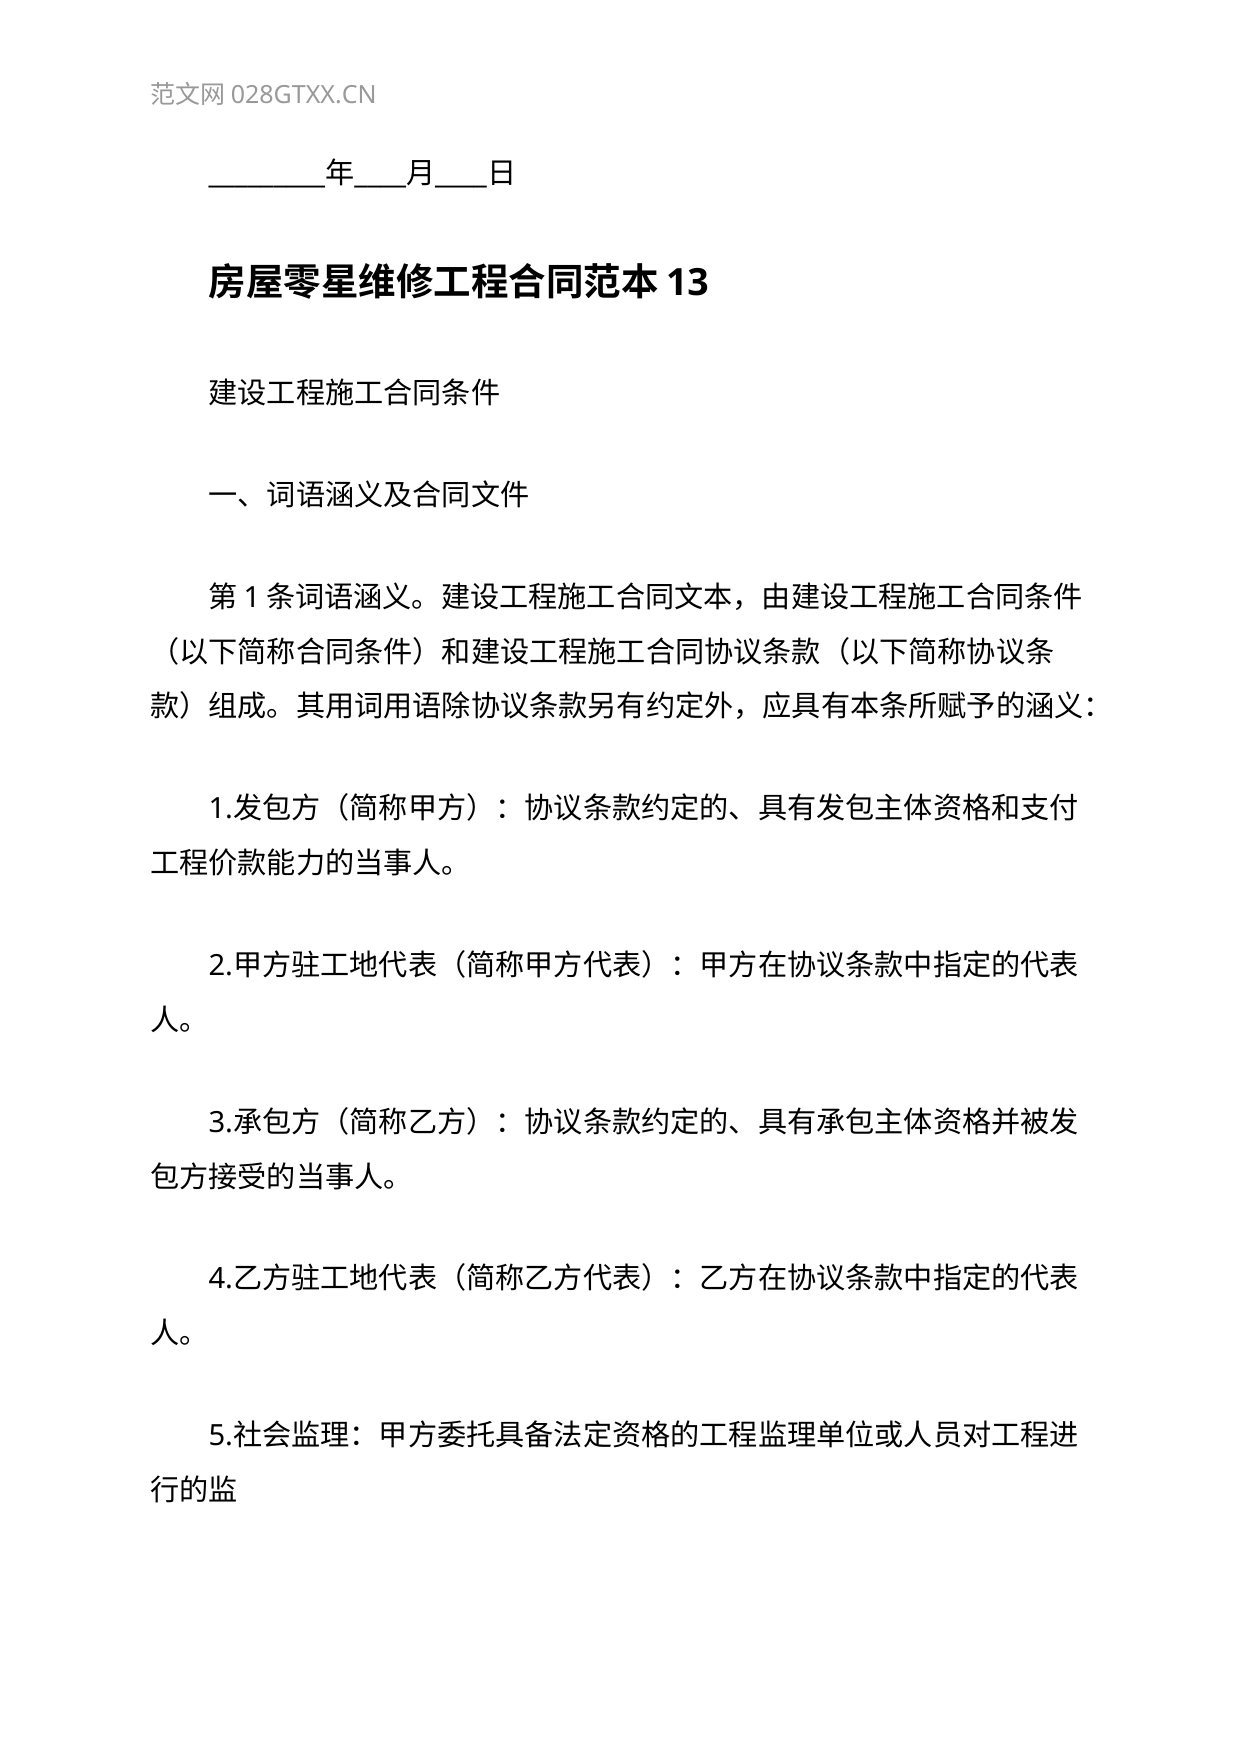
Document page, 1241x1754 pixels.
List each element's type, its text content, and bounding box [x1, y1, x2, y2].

text _________年____月____日 [150, 150, 1090, 192]
text 第1条词语涵义。建设工程施工合同文本，由建设工程施工合同条件（以下简称合同条件）和建设工程施工合同协议条款（以下简称协议条款）组成。其用词用语除协议条款另有约定外，应具有本条所赋予的涵义： [150, 573, 1090, 725]
text 4.乙方驻工地代表（简称乙方代表）：乙方在协议条款中指定的代表人。 [150, 1255, 1090, 1352]
text 建设工程施工合同条件 [150, 369, 1090, 412]
text 2.甲方驻工地代表（简称甲方代表）：甲方在协议条款中指定的代表人。 [150, 942, 1090, 1039]
text 1.发包方（简称甲方）：协议条款约定的、具有发包主体资格和支付工程价款能力的当事人。 [150, 785, 1090, 882]
text 房屋零星维修工程合同范本13 [150, 252, 1090, 306]
text 3.承包方（简称乙方）：协议条款约定的、具有承包主体资格并被发包方接受的当事人。 [150, 1098, 1090, 1196]
text 5.社会监理：甲方委托具备法定资格的工程监理单位或人员对工程进行的监 [150, 1412, 1090, 1509]
text 一、词语涵义及合同文件 [150, 471, 1090, 514]
